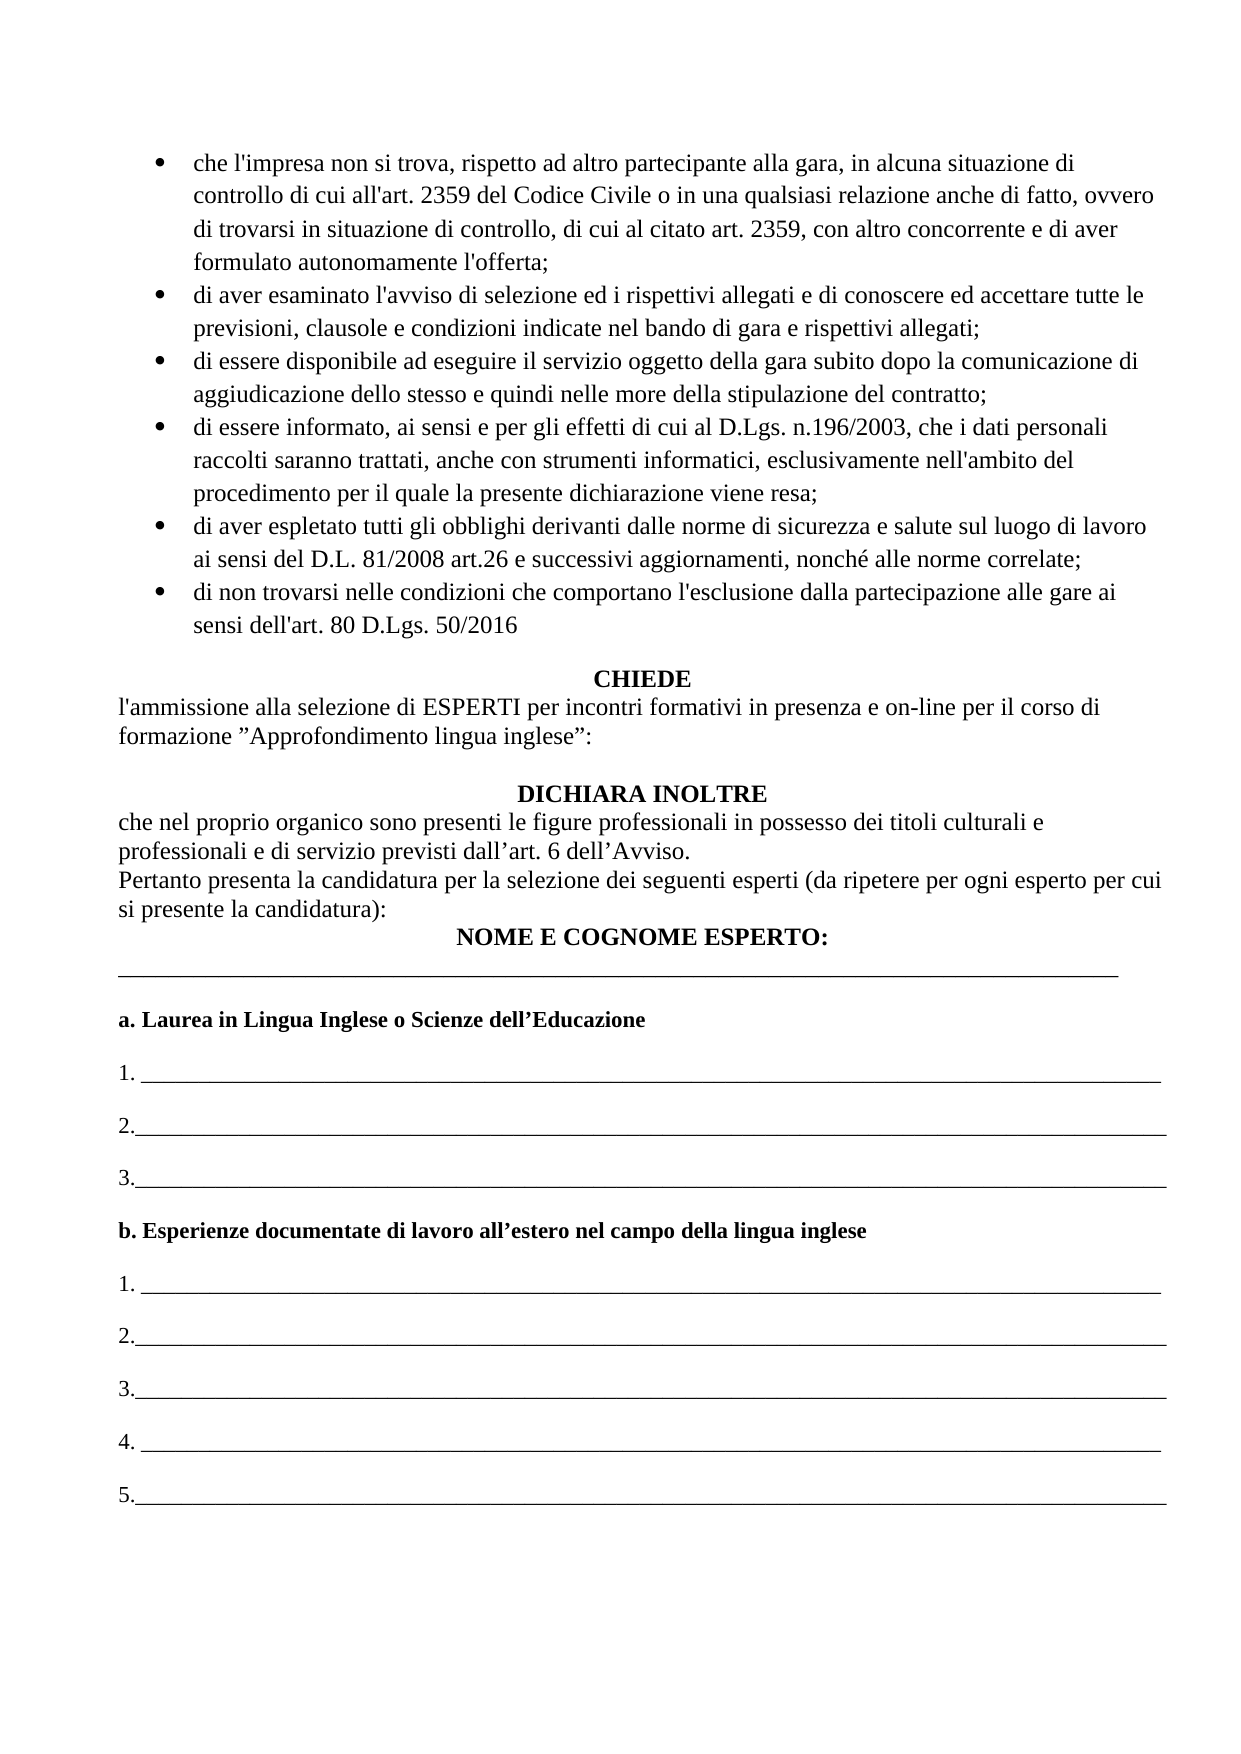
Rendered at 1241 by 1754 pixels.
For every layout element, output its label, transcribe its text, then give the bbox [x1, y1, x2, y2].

text 2.__________________________________________________________________________________________ [118, 1112, 1167, 1138]
text DICHIARA INOLTRE [118, 779, 1167, 807]
text 4. _________________________________________________________________________________________ [118, 1428, 1167, 1454]
list di aver esaminato l'avviso di selezione ed i rispettivi allegati e di conoscere ed accettare tutte le previsioni, clausole e condizioni indicate nel bando di gara e rispettivi allegati; [156, 280, 1167, 341]
list di essere informato, ai sensi e per gli effetti di cui al D.Lgs. n.196/2003, che i dati personali raccolti saranno trattati, anche con strumenti informatici, esclusivamente nell'ambito del procedimento per il quale la presente dichiarazione viene resa; [156, 412, 1167, 507]
text Pertanto presenta la candidatura per la selezione dei seguenti esperti (da ripetere per ogni esperto per cui si presente la candidatura): [118, 865, 1167, 922]
text l'ammissione alla selezione di ESPERTI per incontri formativi in presenza e on-line per il corso di formazione ”Approfondimento lingua inglese”: [118, 692, 1167, 750]
list che l'impresa non si trova, rispetto ad altro partecipante alla gara, in alcuna situazione di controllo di cui all'art. 2359 del Codice Civile o in una qualsiasi relazione anche di fatto, ovvero di trovarsi in situazione di controllo, di cui al citato art. 2359, con altro concorrente e di aver formulato autonomamente l'offerta; [156, 148, 1167, 275]
text 5.__________________________________________________________________________________________ [118, 1481, 1167, 1507]
text 3.__________________________________________________________________________________________ [118, 1164, 1167, 1191]
text CHIEDE [118, 664, 1167, 692]
list di essere disponibile ad eseguire il servizio oggetto della gara subito dopo la comunicazione di aggiudicazione dello stesso e quindi nelle more della stipulazione del contratto; [156, 346, 1167, 407]
text NOME E COGNOME ESPERTO: [118, 922, 1167, 951]
text 1. _________________________________________________________________________________________ [118, 1270, 1167, 1296]
text b. Esperienze documentate di lavoro all’estero nel campo della lingua inglese [118, 1217, 1167, 1243]
list di aver espletato tutti gli obblighi derivanti dalle norme di sicurezza e salute sul luogo di lavoro ai sensi del D.L. 81/2008 art.26 e successivi aggiornamenti, nonché alle norme correlate; [156, 511, 1167, 573]
list di non trovarsi nelle condizioni che comportano l'esclusione dalla partecipazione alle gare ai sensi dell'art. 80 D.Lgs. 50/2016 [156, 577, 1167, 639]
text 3.__________________________________________________________________________________________ [118, 1375, 1167, 1402]
text che nel proprio organico sono presenti le figure professionali in possesso dei titoli culturali e professionali e di servizio previsti dall’art. 6 dell’Avviso. [118, 807, 1167, 865]
text 2.__________________________________________________________________________________________ [118, 1323, 1167, 1349]
text 1. _________________________________________________________________________________________ [118, 1059, 1167, 1085]
text a. Laurea in Lingua Inglese o Scienze dell’Educazione [118, 1006, 1167, 1033]
text ________________________________________________________________________________ [118, 951, 1167, 980]
